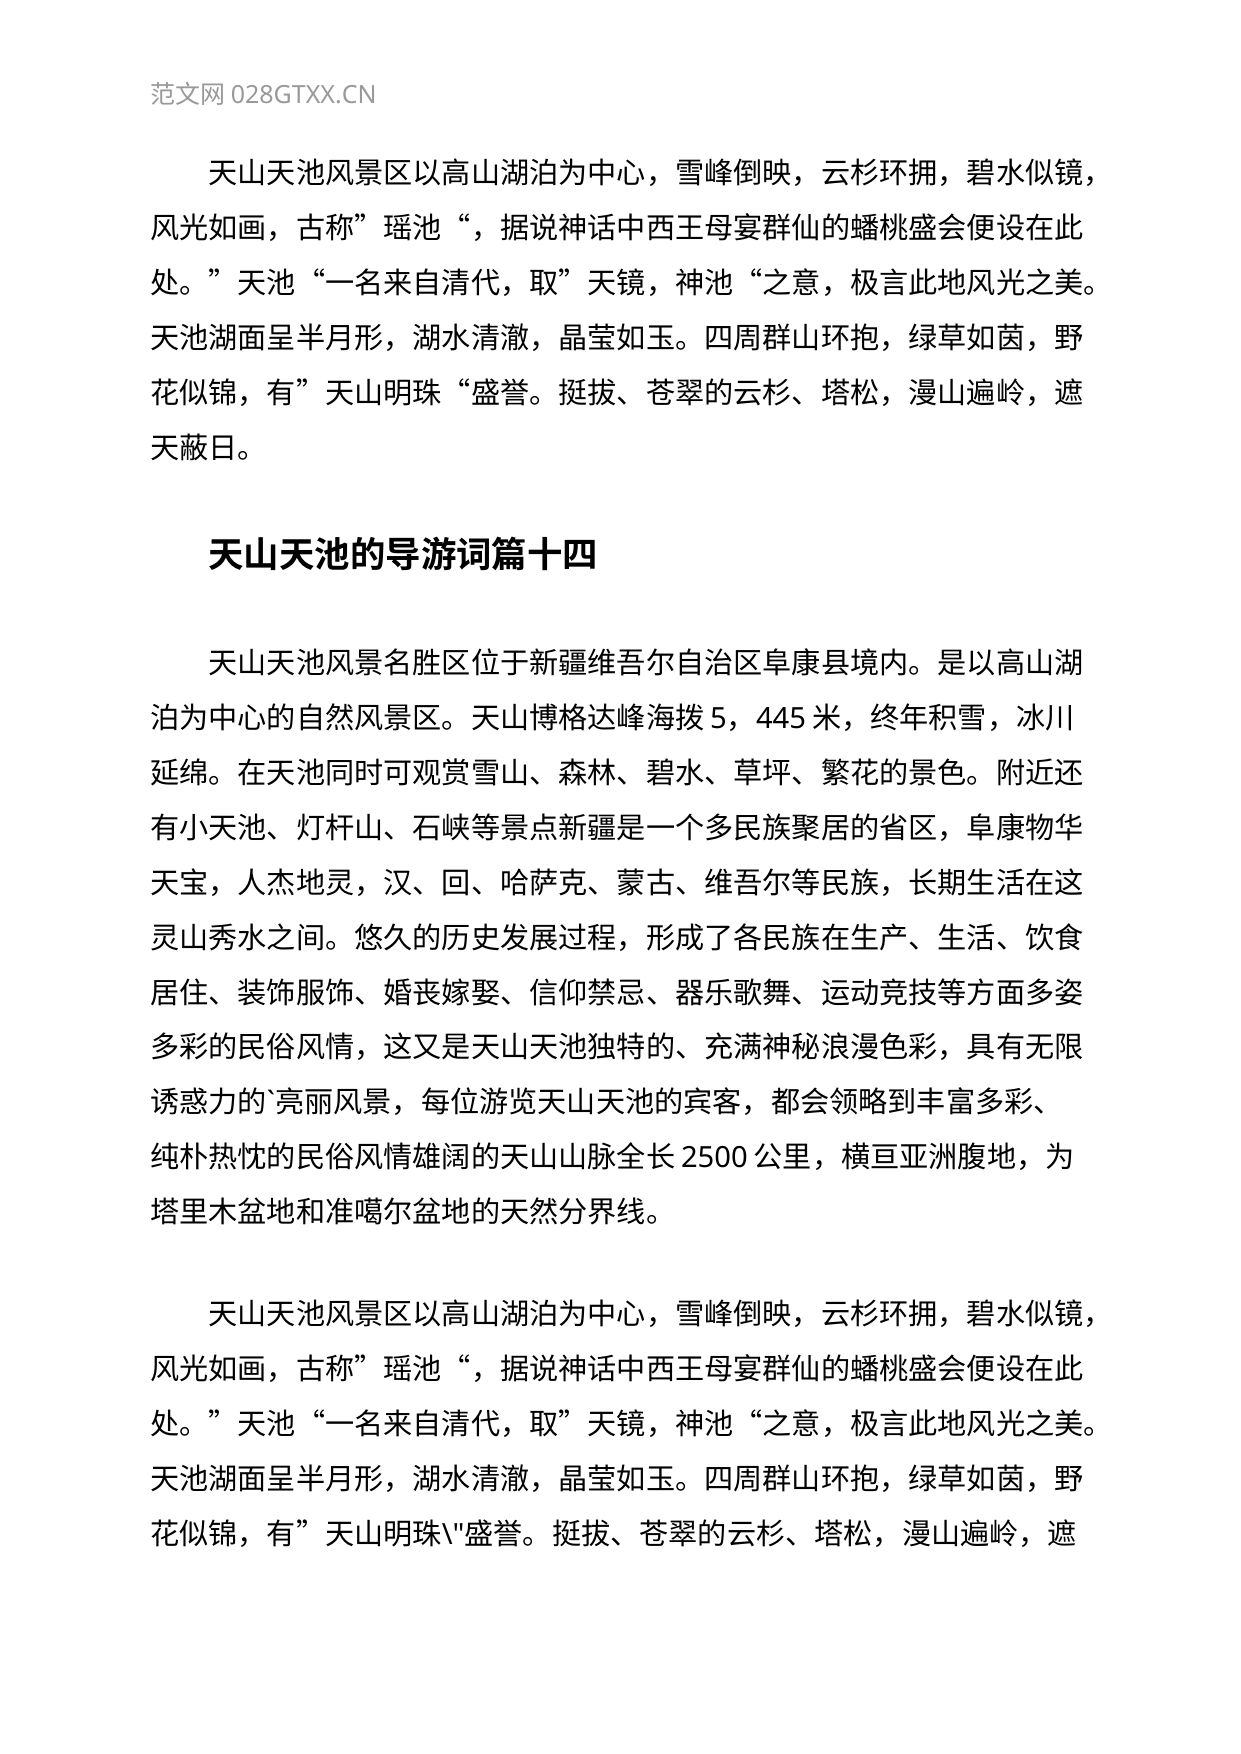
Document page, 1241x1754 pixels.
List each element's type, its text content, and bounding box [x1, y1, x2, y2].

text 天山天池风景名胜区位于新疆维吾尔自治区阜康县境内。是以高山湖泊为中心的自然风景区。天山博格达峰海拨5，445米，终年积雪，冰川延绵。在天池同时可观赏雪山、森林、碧水、草坪、繁花的景色。附近还有小天池、灯杆山、石峡等景点新疆是一个多民族聚居的省区，阜康物华天宝，人杰地灵，汉、回、哈萨克、蒙古、维吾尔等民族，长期生活在这灵山秀水之间。悠久的历史发展过程，形成了各民族在生产、生活、饮食居住、装饰服饰、婚丧嫁娶、信仰禁忌、器乐歌舞、运动竞技等方面多姿多彩的民俗风情，这又是天山天池独特的、充满神秘浪漫色彩，具有无限诱惑力的`亮丽风景，每位游览天山天池的宾客，都会领略到丰富多彩、纯朴热忱的民俗风情雄阔的天山山脉全长2500公里，横亘亚洲腹地，为塔里木盆地和准噶尔盆地的天然分界线。 [150, 640, 1090, 1231]
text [150, 1291, 1090, 1553]
text 天山天池的导游词篇十四 [150, 526, 1090, 577]
text 天山天池风景区以高山湖泊为中心，雪峰倒映，云杉环拥，碧水似镜，风光如画，古称”瑶池“，据说神话中西王母宴群仙的蟠桃盛会便设在此处。”天池“一名来自清代，取”天镜，神池“之意，极言此地风光之美。天池湖面呈半月形，湖水清澈，晶莹如玉。四周群山环抱，绿草如茵，野花似锦，有”天山明珠“盛誉。挺拔、苍翠的云杉、塔松，漫山遍岭，遮天蔽日。 [150, 150, 1090, 467]
